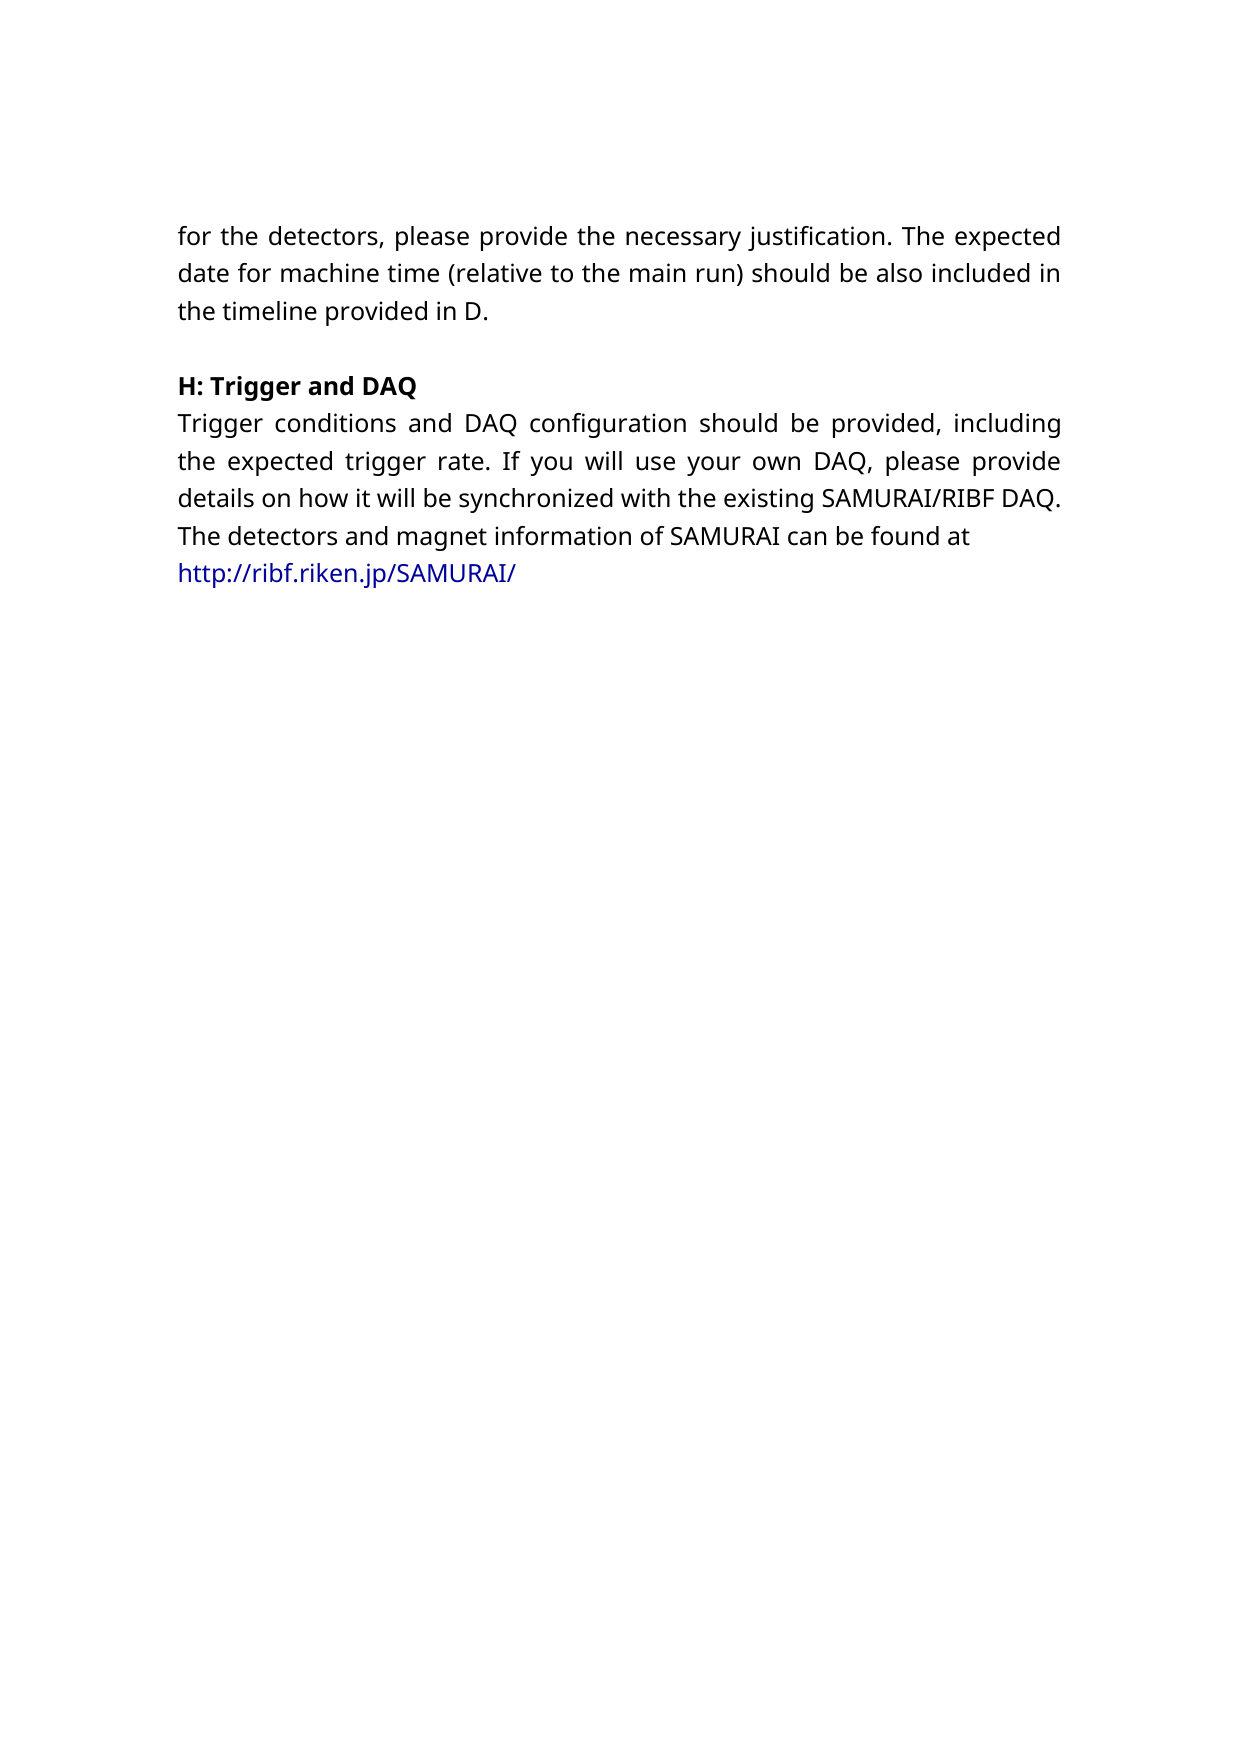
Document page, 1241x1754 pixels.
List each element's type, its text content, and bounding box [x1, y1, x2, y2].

text The detectors and magnet information of SAMURAI can be found at [177, 517, 1063, 554]
text H: Trigger and DAQ [177, 367, 1063, 404]
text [177, 217, 1063, 329]
text http://ribf.riken.jp/SAMURAI/ [177, 554, 1063, 592]
text Trigger conditions and DAQ configuration should be provided, including the expected trigger rate. If you will use your own DAQ, please provide details on how it will be synchronized with the existing SAMURAI/RIBF DAQ. [177, 404, 1063, 517]
